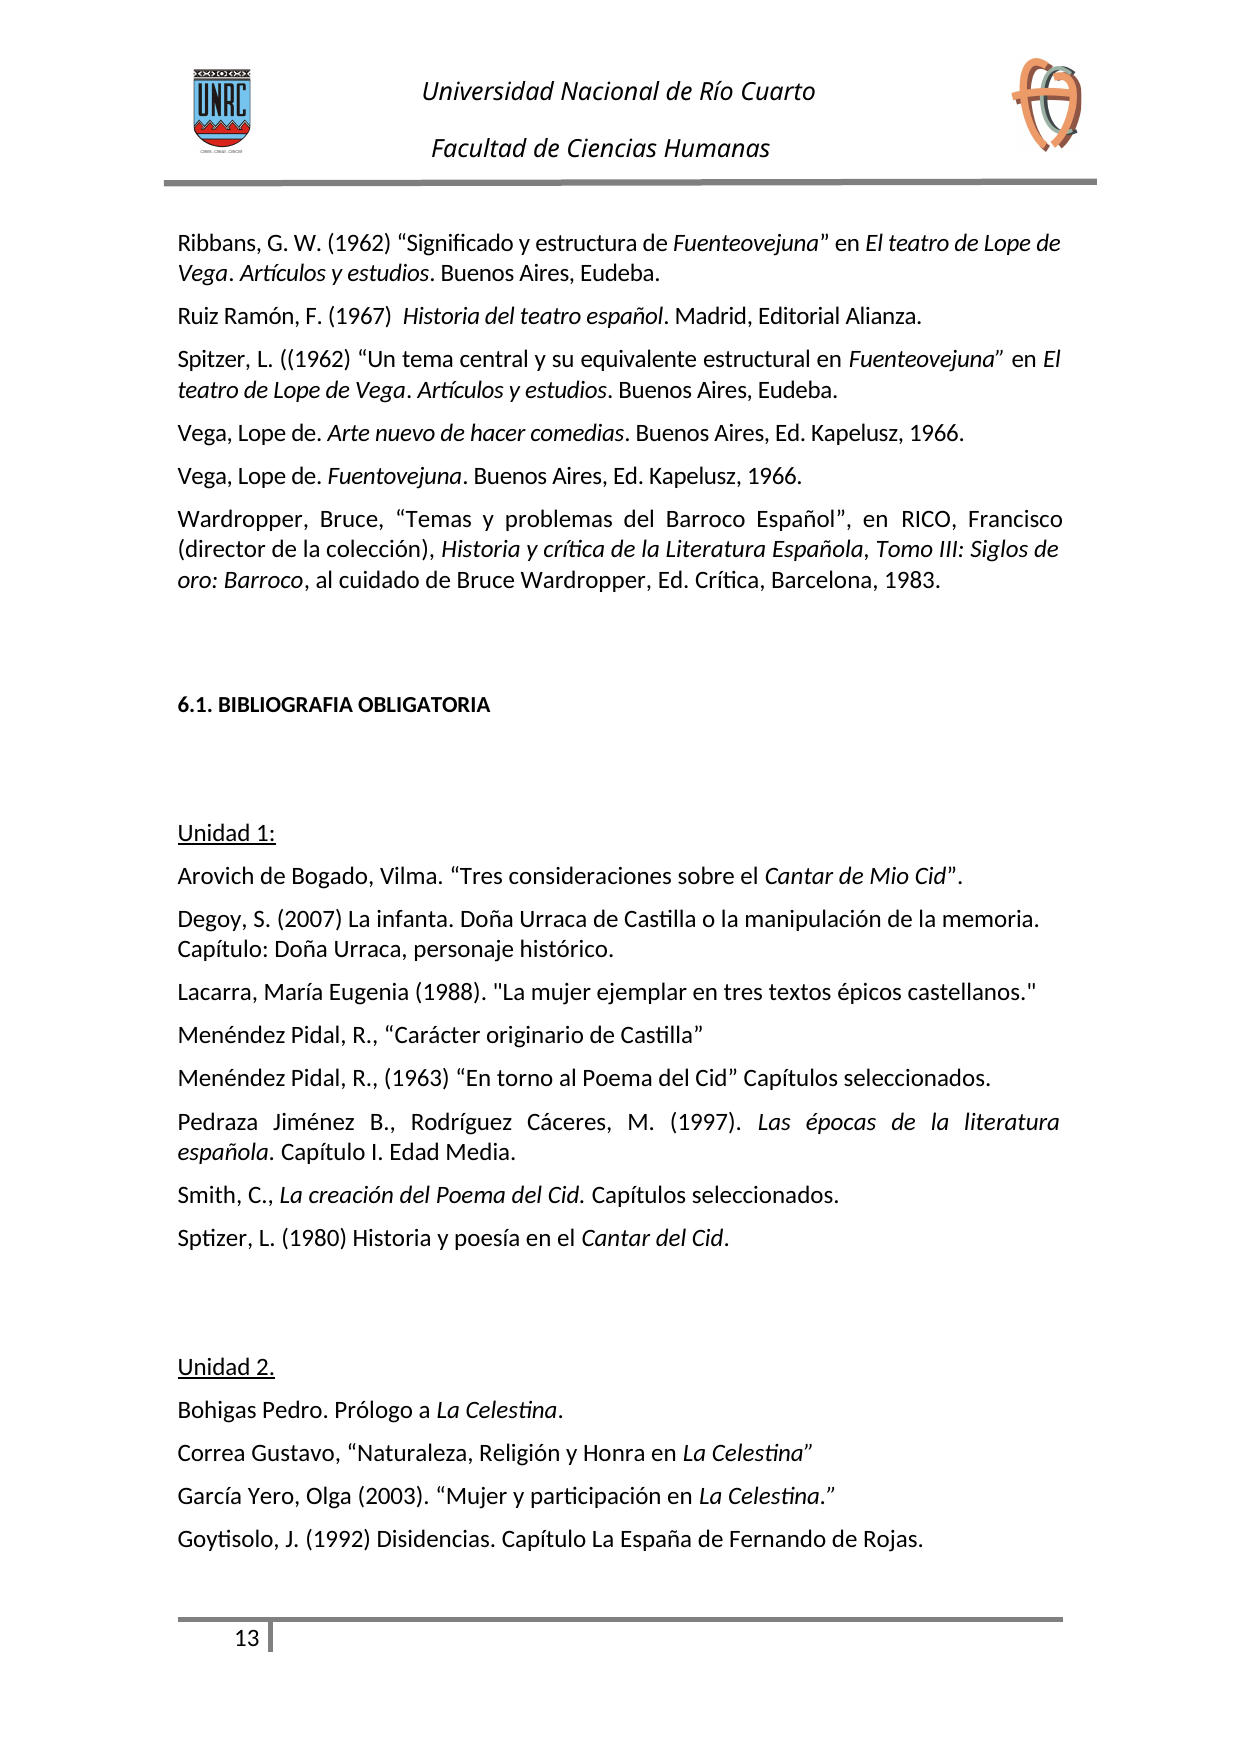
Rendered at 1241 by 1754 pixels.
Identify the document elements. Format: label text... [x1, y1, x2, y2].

text García Yero, Olga (2003). “Mujer y participación en La Celestina.” [177, 1480, 1063, 1511]
text Menéndez Pidal, R., (1963) “En torno al Poema del Cid” Capítulos seleccionados. [177, 1063, 1063, 1093]
picture [1011, 58, 1082, 152]
list Vega, Lope de. Arte nuevo de hacer comedias. Buenos Aires, Ed. Kapelusz, 1966. [177, 417, 1063, 447]
text Lacarra, María Eugenia (1988). "La mujer ejemplar en tres textos épicos castellanos." [177, 977, 1063, 1007]
list Vega, Lope de. Fuentovejuna. Buenos Aires, Ed. Kapelusz, 1966. [177, 460, 1063, 490]
text Arovich de Bogado, Vilma. “Tres consideraciones sobre el Cantar de Mio Cid”. [177, 860, 1063, 891]
list Ruiz Ramón, F. (1967) Historia del teatro español. Madrid, Editorial Alianza. [177, 300, 1063, 331]
text 6.1. BIBLIOGRAFIA OBLIGATORIA [177, 690, 1063, 718]
text Wardropper, Bruce, “Temas y problemas del Barroco Español”, en RICO, Francisco (director de la colección), Historia y crítica de , Tomo III: Siglos de oro: Barroco, al cuidado de Bruce Wardropper, Ed. Crítica, Barcelona, 1983. [177, 503, 1063, 594]
picture [193, 69, 251, 153]
text Unidad 1: [177, 817, 1063, 847]
text Degoy, S. (2007) La infanta. Doña Urraca de Castilla o la manipulación de la memoria. Capítulo: Doña Urraca, personaje histórico. [177, 903, 1063, 964]
text Pedraza Jiménez B., Rodríguez Cáceres, M. (1997). Las épocas de la literatura española. Capítulo I. Edad Media. [177, 1106, 1063, 1167]
list Ribbans, G. W. (1962) “Significado y estructura de Fuenteovejuna” en El teatro de Lope de Vega. Artículos y estudios. Buenos Aires, Eudeba. [177, 227, 1063, 288]
text Smith, C., La creación del Poema del Cid. Capítulos seleccionados. [177, 1179, 1063, 1210]
text Unidad 2. [177, 1351, 1063, 1382]
list Spitzer, L. ((1962) “Un tema central y su equivalente estructural en Fuenteovejuna” en El teatro de Lope de Vega. Artículos y estudios. Buenos Aires, Eudeba. [177, 343, 1063, 404]
text Correa Gustavo, “Naturaleza, Religión y Honra en ” [177, 1437, 1063, 1468]
text Sptizer, L. (1980) Historia y poesía en el Cantar del Cid. [177, 1222, 1063, 1253]
text Bohigas Pedro. Prólogo a [177, 1394, 1063, 1425]
text Menéndez Pidal, R., “Carácter originario de Castilla” [177, 1019, 1063, 1050]
text Goytisolo, J. (1992) Disidencias. Capítulo La España de Fernando de Rojas. [177, 1523, 1063, 1554]
